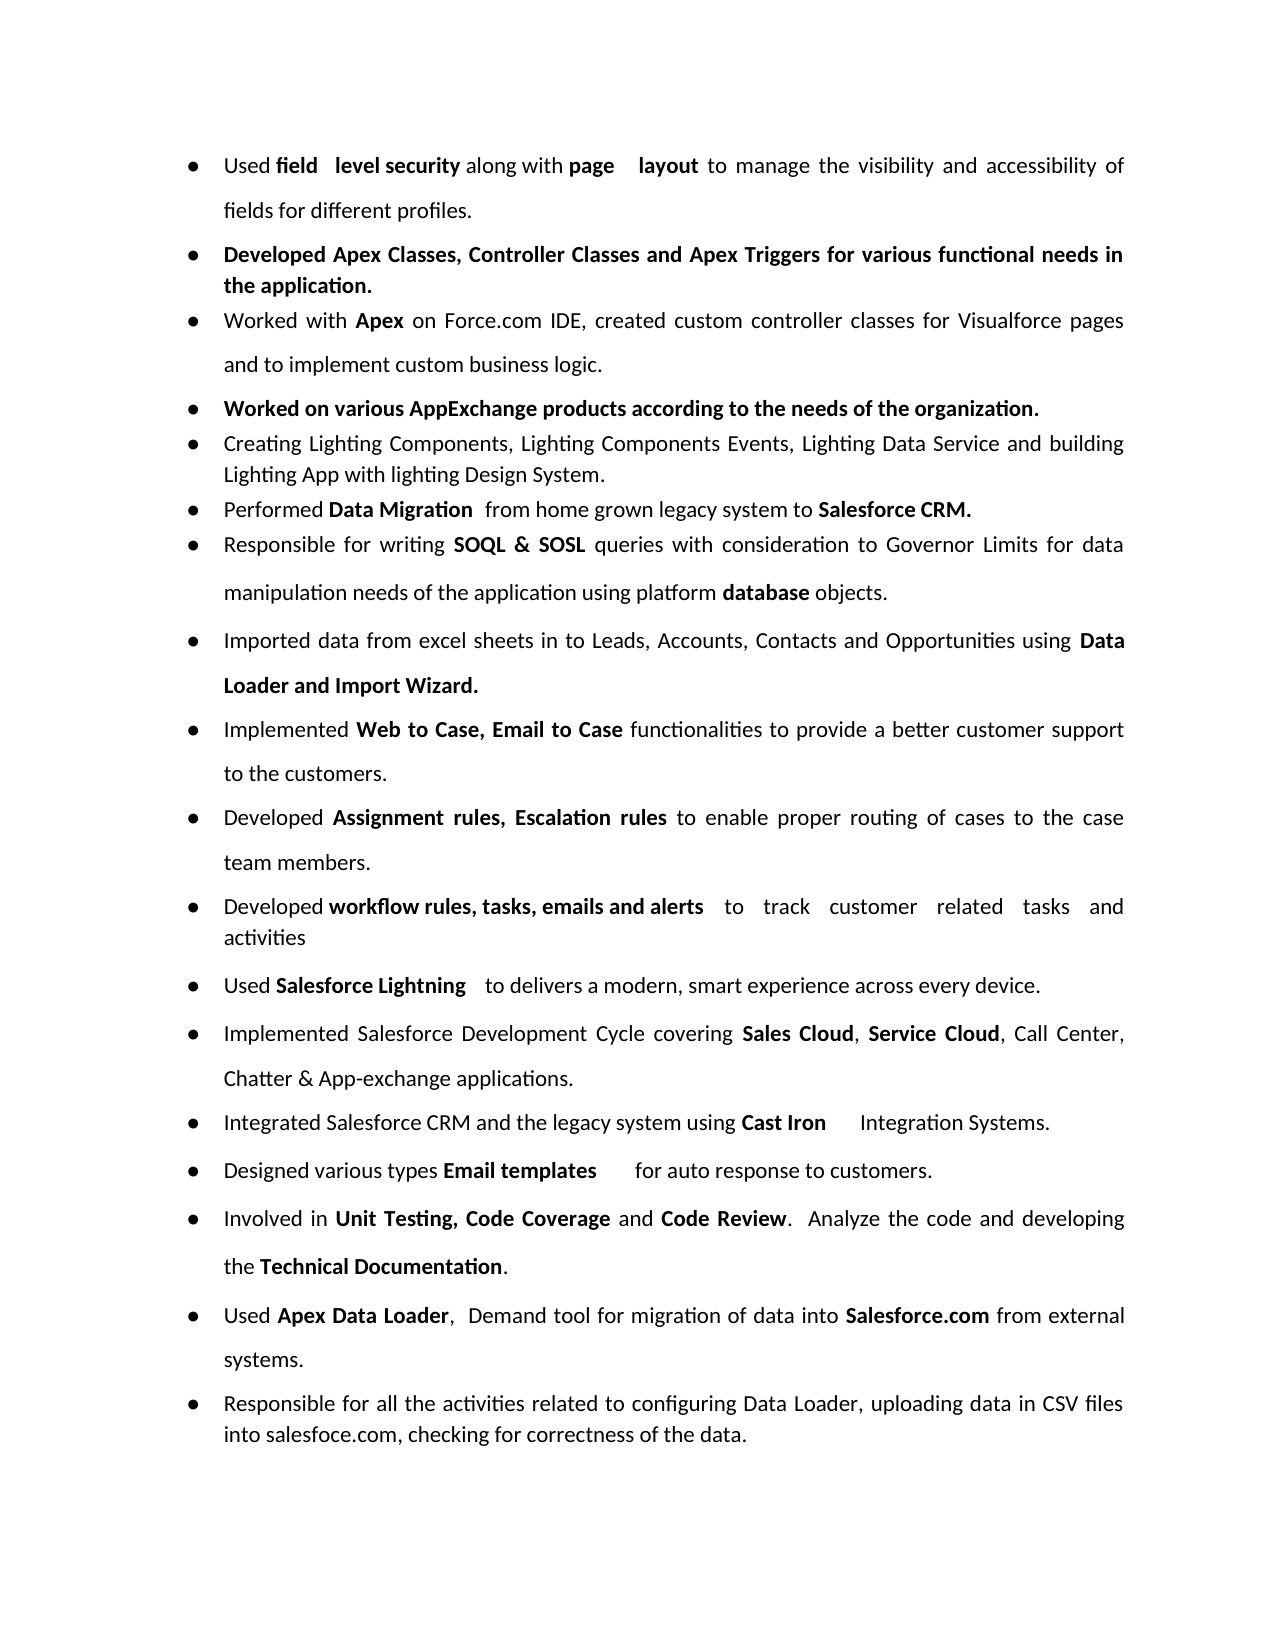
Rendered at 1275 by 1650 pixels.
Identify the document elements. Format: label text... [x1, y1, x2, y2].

list Implemented Web​ to Case, Email to Case functionalities to provide a better customer support to the customers. [186, 715, 1125, 787]
list Involved in Unit​ Testing, Code Coverage and Code​ Review. ​ Analyze the code and developing the Technical Documentation. ​ [186, 1204, 1125, 1280]
list Responsible for writing SOQL​ & SOSL queries with consideration to Governor Limits for data manipulation needs of the application using platform database​ objects.​ [186, 530, 1125, 606]
list Developed Assignment​ rules, Escalation rules to enable proper routing of cases to the case team members. [186, 803, 1125, 876]
list Used Salesforce Lightning​ to delivers a modern, smart experience across every device.​ [186, 971, 1125, 999]
list Designed various types Email templates​ for auto response to customers.​ [186, 1156, 1125, 1184]
list Performed Data Migration​ from home grown legacy system to ​Salesforce CRM.​ [186, 495, 1125, 523]
list Used field​ level security along with page​ layout to manage the visibility and accessibility of fields for different profiles. [186, 152, 1125, 224]
list Used Apex​ Data Loader, ​ Demand tool for migration of data into Salesforce.com​ from external systems. [186, 1301, 1125, 1373]
list Developed workflow rules, tasks, emails and alerts​ to track customer related tasks and activities​ [186, 892, 1125, 951]
list Worked with Apex on​ Force.com IDE, created custom controller classes for Visualforce pages and to implement custom business logic. [186, 306, 1125, 378]
list Worked on various AppExchange products according to the needs of the organization. [186, 394, 1125, 422]
list Implemented Salesforce Development Cycle covering Sales​ Cloud,​ Service​ Cloud,​ Call Center, Chatter & App-exchange applications. [186, 1019, 1125, 1092]
list Integrated Salesforce CRM and the legacy system using Cast Iron​ Integration Systems.​ [186, 1108, 1125, 1136]
list Responsible for all the activities related to configuring Data Loader, uploading data in CSV files into salesfoce.com, checking for correctness of the data. [186, 1389, 1125, 1448]
list Imported data from excel sheets in to Leads, Accounts, Contacts and Opportunities using Data​ Loader and Import Wizard. [186, 626, 1125, 699]
list Creating Lighting Components, Lighting Components Events, Lighting Data Service and building Lighting App with lighting Design System. [186, 429, 1125, 488]
list Developed Apex Classes, Controller Classes and Apex Triggers for various functional needs in the application. [186, 240, 1125, 299]
